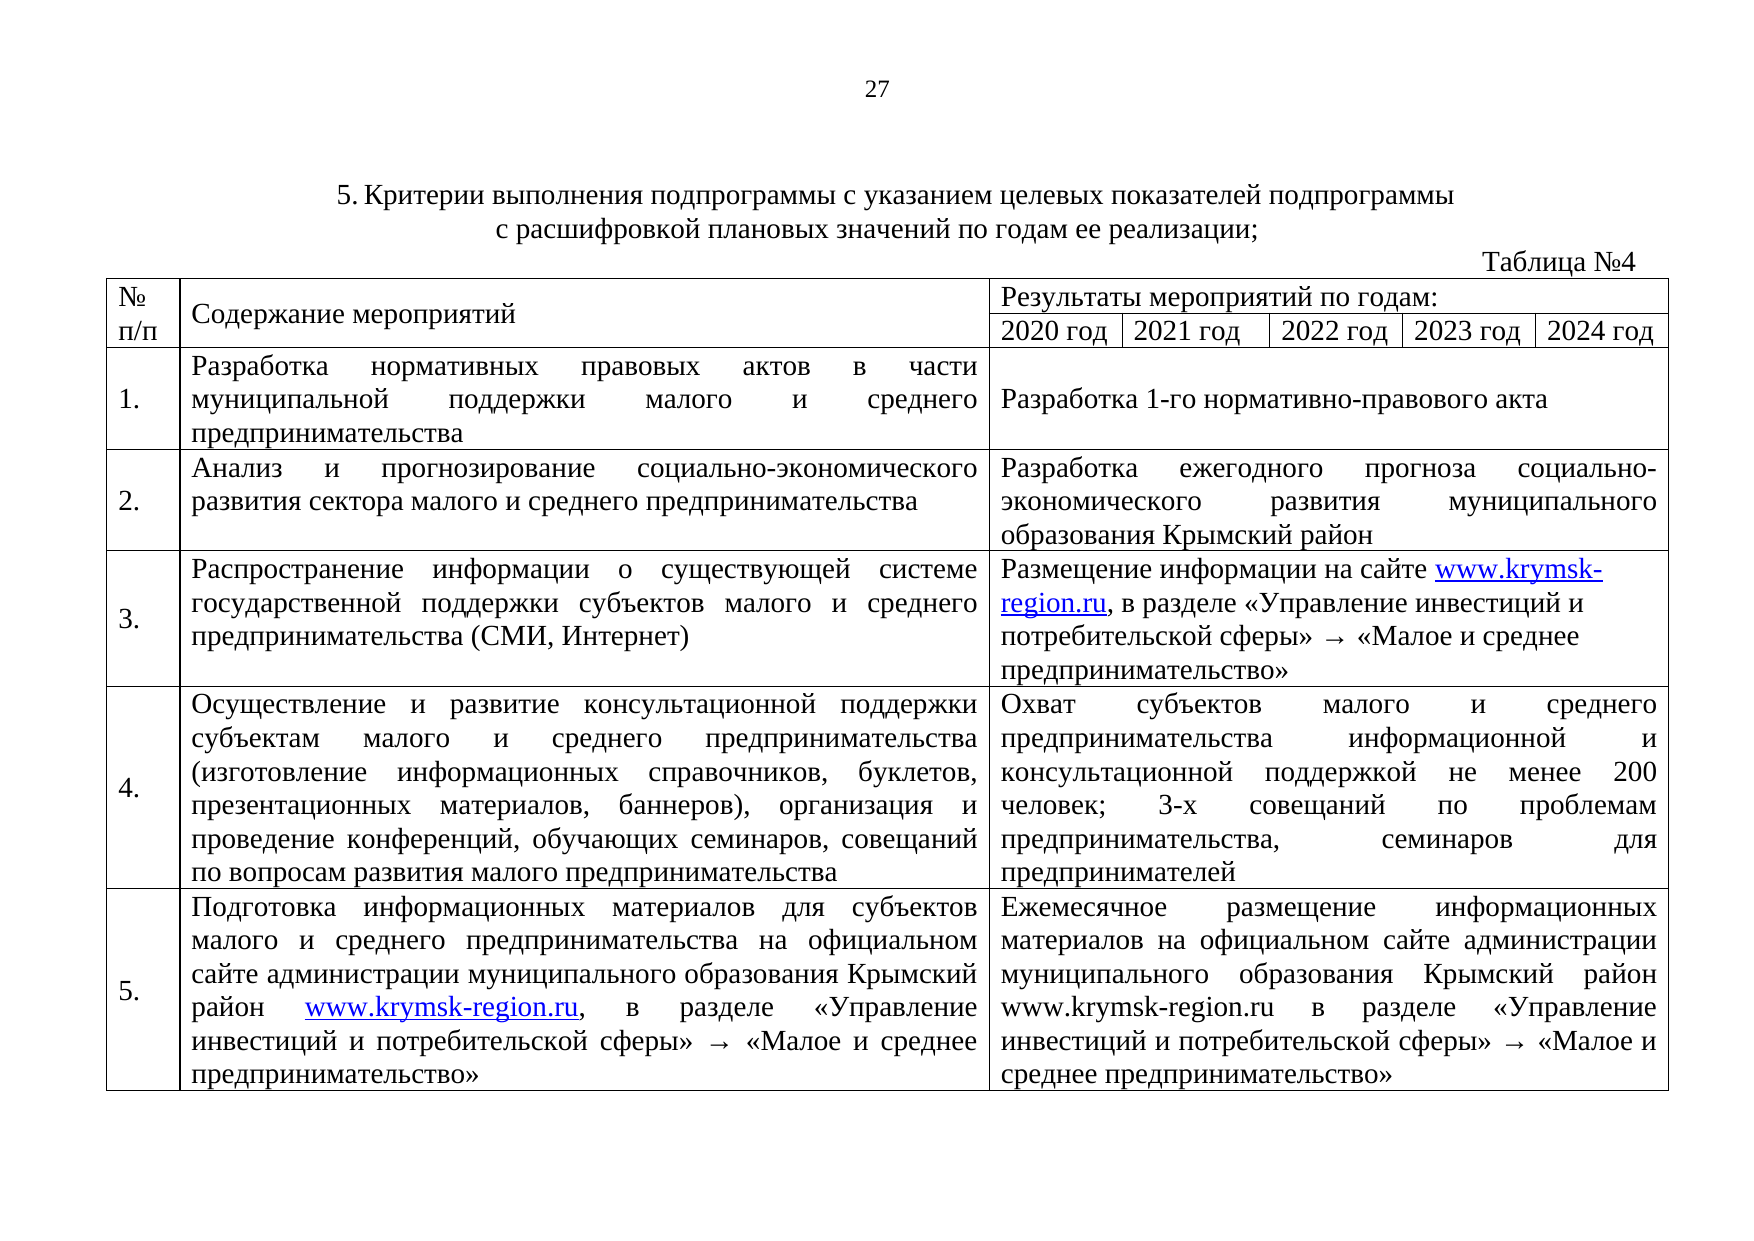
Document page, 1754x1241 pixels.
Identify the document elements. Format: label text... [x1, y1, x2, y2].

table_header № п/п [107, 279, 179, 347]
table_cell Подготовка информационных материалов для субъектов малого и среднего предпринимательства на официальном сайте администрации муниципального образования Крымский район www.krymsk-region.ru, в разделе «Управление инвестиций и потребительской сферы» → «Малое и среднее предпринимательство» [181, 889, 989, 1090]
table_cell 2023 год [1403, 314, 1535, 347]
table_cell Распространение информации о существующей системе государственной поддержки субъектов малого и среднего предпринимательства (СМИ, Интернет) [181, 551, 989, 686]
table_cell Разработка ежегодного прогноза социально-экономического развития муниципального образования Крымский район [990, 450, 1668, 550]
table_cell Разработка 1-го нормативно-правового акта [990, 348, 1668, 449]
table_cell 2021 год [1123, 314, 1269, 347]
table_cell 2. [107, 450, 179, 550]
table_cell Анализ и прогнозирование социально-экономического развития сектора малого и среднего предпринимательства [181, 450, 989, 550]
table_cell 2020 год [990, 314, 1122, 347]
table_cell Охват субъектов малого и среднего предпринимательства информационной и консультационной поддержкой не менее 200 человек; 3-х совещаний по проблемам предпринимательства, семинаров для предпринимателей [990, 687, 1668, 888]
table_cell 5. [107, 889, 179, 1090]
table_cell 2022 год [1270, 314, 1402, 347]
table_cell 1. [107, 348, 179, 449]
text Таблица №4 [118, 244, 1636, 278]
table_cell Размещение информации на сайте www.krymsk-region.ru, в разделе «Управление инвестиций и потребительской сферы» → «Малое и среднее предпринимательство» [990, 551, 1668, 686]
table_cell Осуществление и развитие консультационной поддержки субъектам малого и среднего предпринимательства (изготовление информационных справочников, буклетов, презентационных материалов, баннеров), организация и проведение конференций, обучающих семинаров, совещаний по вопросам развития малого предпринимательства [181, 687, 989, 888]
table_cell 2024 год [1536, 314, 1668, 347]
table_cell 4. [107, 687, 179, 888]
table_cell Разработка нормативных правовых актов в части муниципальной поддержки малого и среднего предпринимательства [181, 348, 989, 449]
table_cell Ежемесячное размещение информационных материалов на официальном сайте администрации муниципального образования Крымский район www.krymsk-region.ru в разделе «Управление инвестиций и потребительской сферы» → «Малое и среднее предпринимательство» [990, 889, 1668, 1090]
text 5. Критерии выполнения подпрограммы с указанием целевых показателей подпрограммы [156, 177, 1636, 211]
table_header Содержание мероприятий [181, 279, 989, 347]
table_cell 3. [107, 551, 179, 686]
text с расшифровкой плановых значений по годам ее реализации; [118, 211, 1636, 244]
table_header Результаты мероприятий по годам: [990, 279, 1668, 312]
